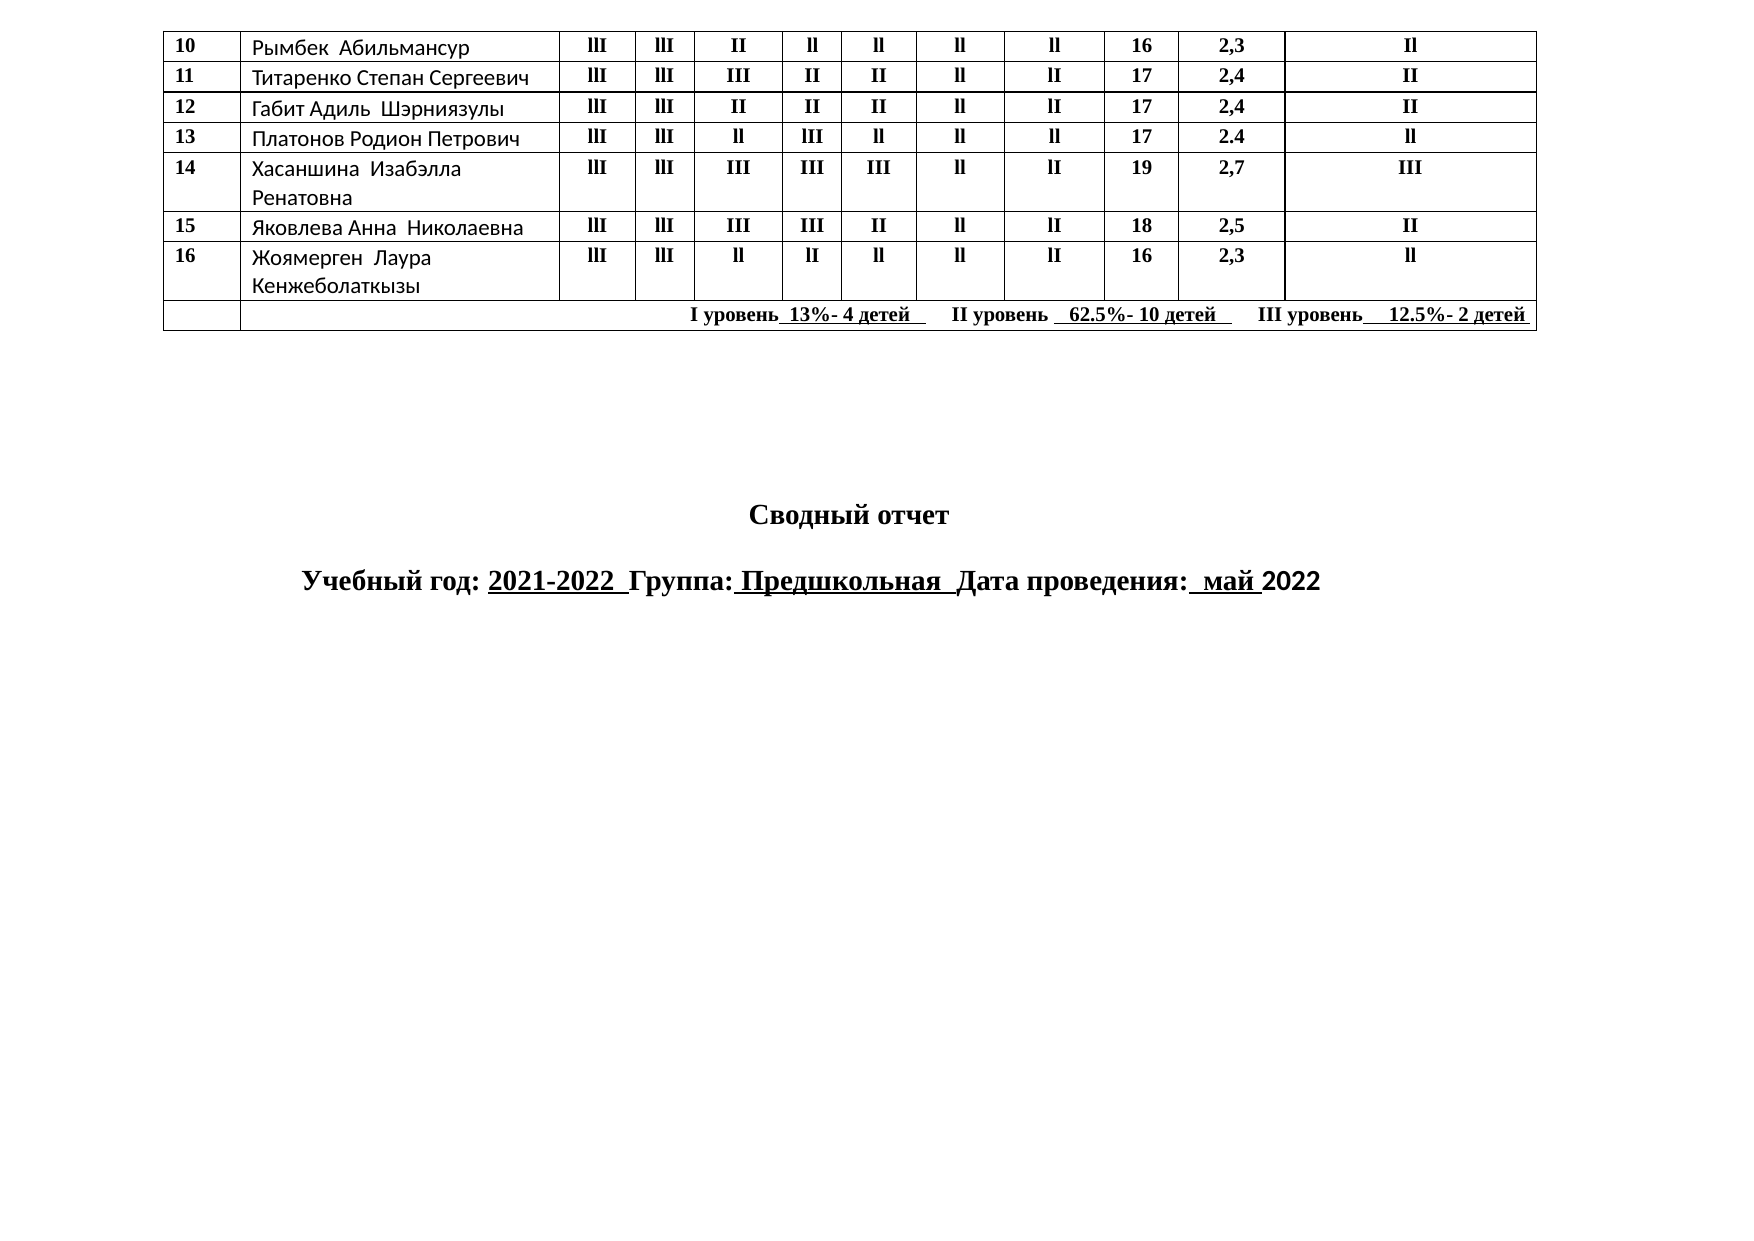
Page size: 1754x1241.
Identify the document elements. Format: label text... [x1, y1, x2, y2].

table_cell llІ [636, 242, 694, 299]
table_cell ll [1005, 123, 1104, 152]
table_cell llІ [636, 212, 694, 241]
table_cell ІІ [783, 93, 841, 122]
table_cell lІ [1005, 153, 1104, 211]
table_cell llІ [636, 153, 694, 211]
table_cell [164, 301, 240, 330]
table_cell Габит Адиль Шэрниязулы [241, 93, 559, 122]
table_cell llІ [560, 123, 635, 152]
table_cell 17 [1105, 123, 1178, 152]
table_cell ІІ [842, 212, 916, 241]
table_cell lІ [1005, 93, 1104, 122]
table_cell 18 [1105, 212, 1178, 241]
table_cell llІ [560, 242, 635, 299]
table_cell llІ [560, 93, 635, 122]
table_cell llІ [560, 153, 635, 211]
table_cell llІ [636, 62, 694, 91]
table_cell Хасаншина Изабэлла Ренатовна [241, 153, 559, 211]
table_cell 10 [164, 32, 240, 61]
table_cell 17 [1105, 62, 1178, 91]
text Учебный год: 2021-2022 Группа: Предшкольная Дата проведения: май 2022 [29, 562, 1320, 598]
table_cell 2,3 [1179, 32, 1284, 61]
table_cell Титаренко Степан Сергеевич [241, 62, 559, 91]
table_cell Іl [1286, 32, 1536, 61]
table_cell ІІІ [783, 153, 841, 211]
table_cell ll [917, 93, 1004, 122]
table_cell 19 [1105, 153, 1178, 211]
table_cell ll [917, 212, 1004, 241]
table_cell Яковлева Анна Николаевна [241, 212, 559, 241]
table_cell ІІ [1286, 212, 1536, 241]
table_cell 11 [164, 62, 240, 91]
table_cell ll [1286, 242, 1536, 299]
table_cell llІ [636, 32, 694, 61]
table_cell ІІ [842, 93, 916, 122]
table_cell ll [842, 242, 916, 299]
table_cell ІІ [695, 93, 782, 122]
table_cell ІІІ [1286, 153, 1536, 211]
table_cell 2,4 [1179, 62, 1284, 91]
table_cell llІ [636, 123, 694, 152]
table_cell ІІ [842, 62, 916, 91]
table_cell 2,4 [1179, 93, 1284, 122]
table_cell Платонов Родион Петрович [241, 123, 559, 152]
table_cell llІ [560, 212, 635, 241]
table_cell ІІІ [695, 153, 782, 211]
table_cell 13 [164, 123, 240, 152]
table_cell ll [917, 242, 1004, 299]
table_cell lІ [783, 242, 841, 299]
table_cell 2,7 [1179, 153, 1284, 211]
table_cell lІІ [783, 123, 841, 152]
table_cell 15 [164, 212, 240, 241]
table_cell I уровень 13%- 4 детей II уровень 62.5%- 10 детей III уровень 12.5%- 2 детей [241, 301, 1536, 330]
table_cell ll [695, 123, 782, 152]
table_cell ll [917, 32, 1004, 61]
table_cell ll [1286, 123, 1536, 152]
table_cell 2,5 [1179, 212, 1284, 241]
table_cell ІІІ [783, 212, 841, 241]
table_cell 14 [164, 153, 240, 211]
table_cell 12 [164, 93, 240, 122]
table_cell 17 [1105, 93, 1178, 122]
table_cell lІ [1005, 242, 1104, 299]
table_cell ll [917, 153, 1004, 211]
table_cell ll [1005, 32, 1104, 61]
table_cell 16 [1105, 242, 1178, 299]
text Сводный отчет [29, 497, 1668, 531]
table_cell llІ [560, 62, 635, 91]
table_cell ll [917, 123, 1004, 152]
table_cell ІІІ [695, 212, 782, 241]
table_cell ІІІ [842, 153, 916, 211]
table_cell lІ [1005, 212, 1104, 241]
table_cell 16 [164, 242, 240, 299]
table_cell llІ [560, 32, 635, 61]
table_cell ll [695, 242, 782, 299]
table_cell 16 [1105, 32, 1178, 61]
table_cell lІ [1005, 62, 1104, 91]
table_cell Жоямерген Лаура Кенжеболаткызы [241, 242, 559, 299]
table_cell ll [842, 123, 916, 152]
table_cell 2.4 [1179, 123, 1284, 152]
table_cell Рымбек Абильмансур [241, 32, 559, 61]
table_cell llІ [636, 93, 694, 122]
table_cell ІІІ [695, 62, 782, 91]
table_cell ІІ [1286, 93, 1536, 122]
table_cell ІІ [695, 32, 782, 61]
table_cell ll [783, 32, 841, 61]
table_cell ll [842, 32, 916, 61]
table_cell 2,3 [1179, 242, 1284, 299]
table_cell ІІ [783, 62, 841, 91]
table_cell ІІ [1286, 62, 1536, 91]
table_cell ll [917, 62, 1004, 91]
